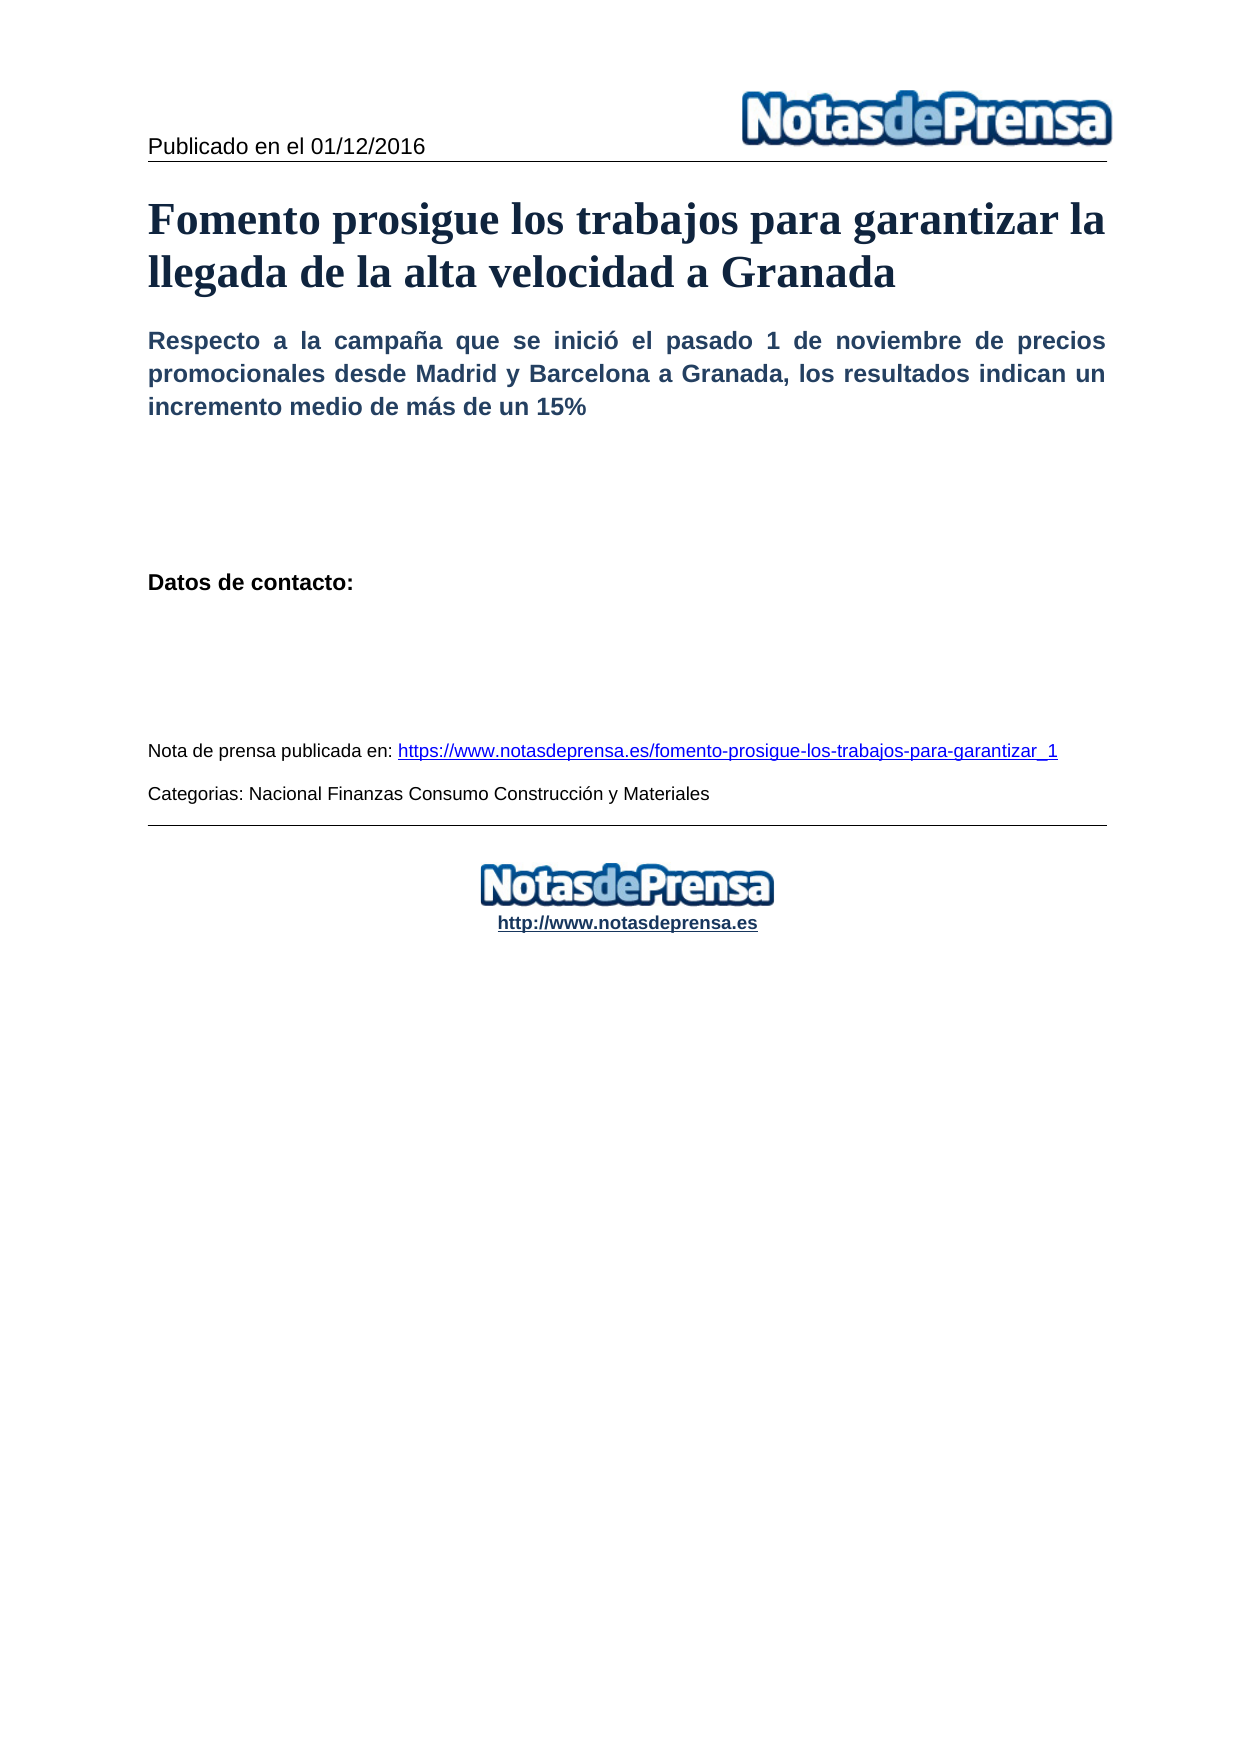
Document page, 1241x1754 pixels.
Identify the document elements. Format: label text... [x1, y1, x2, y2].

text Datos de contacto: [148, 568, 1107, 595]
subtitle Fomento prosigue los trabajos para garantizar la llegada de la alta velocidad a Granada [148, 192, 1107, 297]
picture [742, 90, 1113, 148]
text Publicado en el 01/12/2016 [148, 133, 1107, 161]
text http://www.notasdeprensa.es [148, 912, 1107, 934]
subtitle Respecto a la campaña que se inició el pasado 1 de noviembre de precios promocionales desde Madrid y Barcelona a Granada, los resultados indican un incremento medio de más de un 15% [148, 326, 1107, 421]
picture [480, 862, 775, 908]
text Categorias: Nacional Finanzas Consumo Construcción y Materiales [148, 783, 1107, 804]
text Nota de prensa publicada en: https://www.notasdeprensa.es/fomento-prosigue-los-trabajos-para-garantizar_1 [148, 740, 1107, 762]
